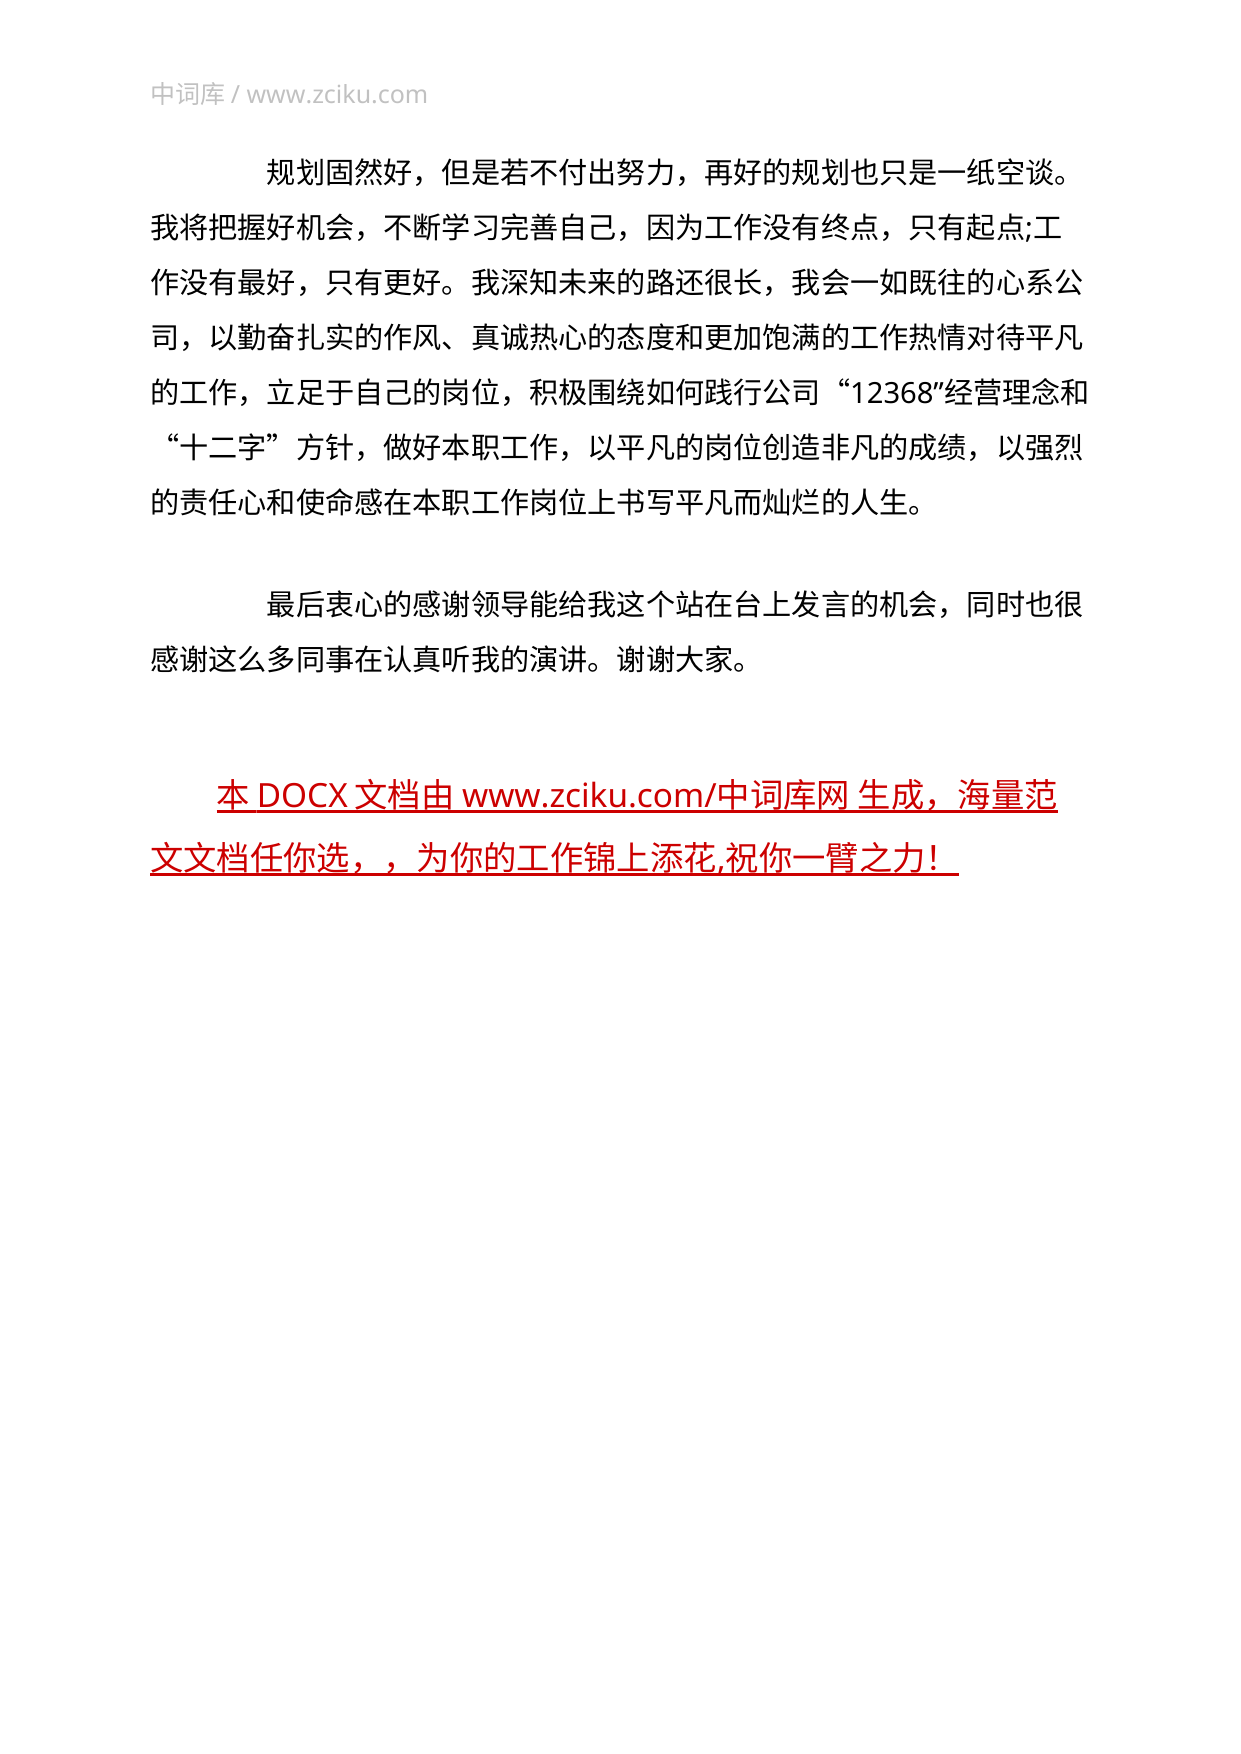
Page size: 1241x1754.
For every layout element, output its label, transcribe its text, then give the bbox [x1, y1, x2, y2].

text 最后衷心的感谢领导能给我这个站在台上发言的机会，同时也很感谢这么多同事在认真听我的演讲。谢谢大家。 [150, 581, 1090, 678]
text 规划固然好，但是若不付出努力，再好的规划也只是一纸空谈。我将把握好机会，不断学习完善自己，因为工作没有终点，只有起点;工作没有最好，只有更好。我深知未来的路还很长，我会一如既往的心系公司，以勤奋扎实的作风、真诚热心的态度和更加饱满的工作热情对待平凡的工作，立足于自己的岗位，积极围绕如何践行公司“12368”经营理念和“十二字”方针，做好本职工作，以平凡的岗位创造非凡的成绩，以强烈的责任心和使命感在本职工作岗位上书写平凡而灿烂的人生。 [150, 150, 1090, 522]
text 本DOCX文档由 www.zciku.com/中词库网 生成，海量范文文档任你选，，为你的工作锦上添花,祝你一臂之力！ [150, 769, 1090, 881]
